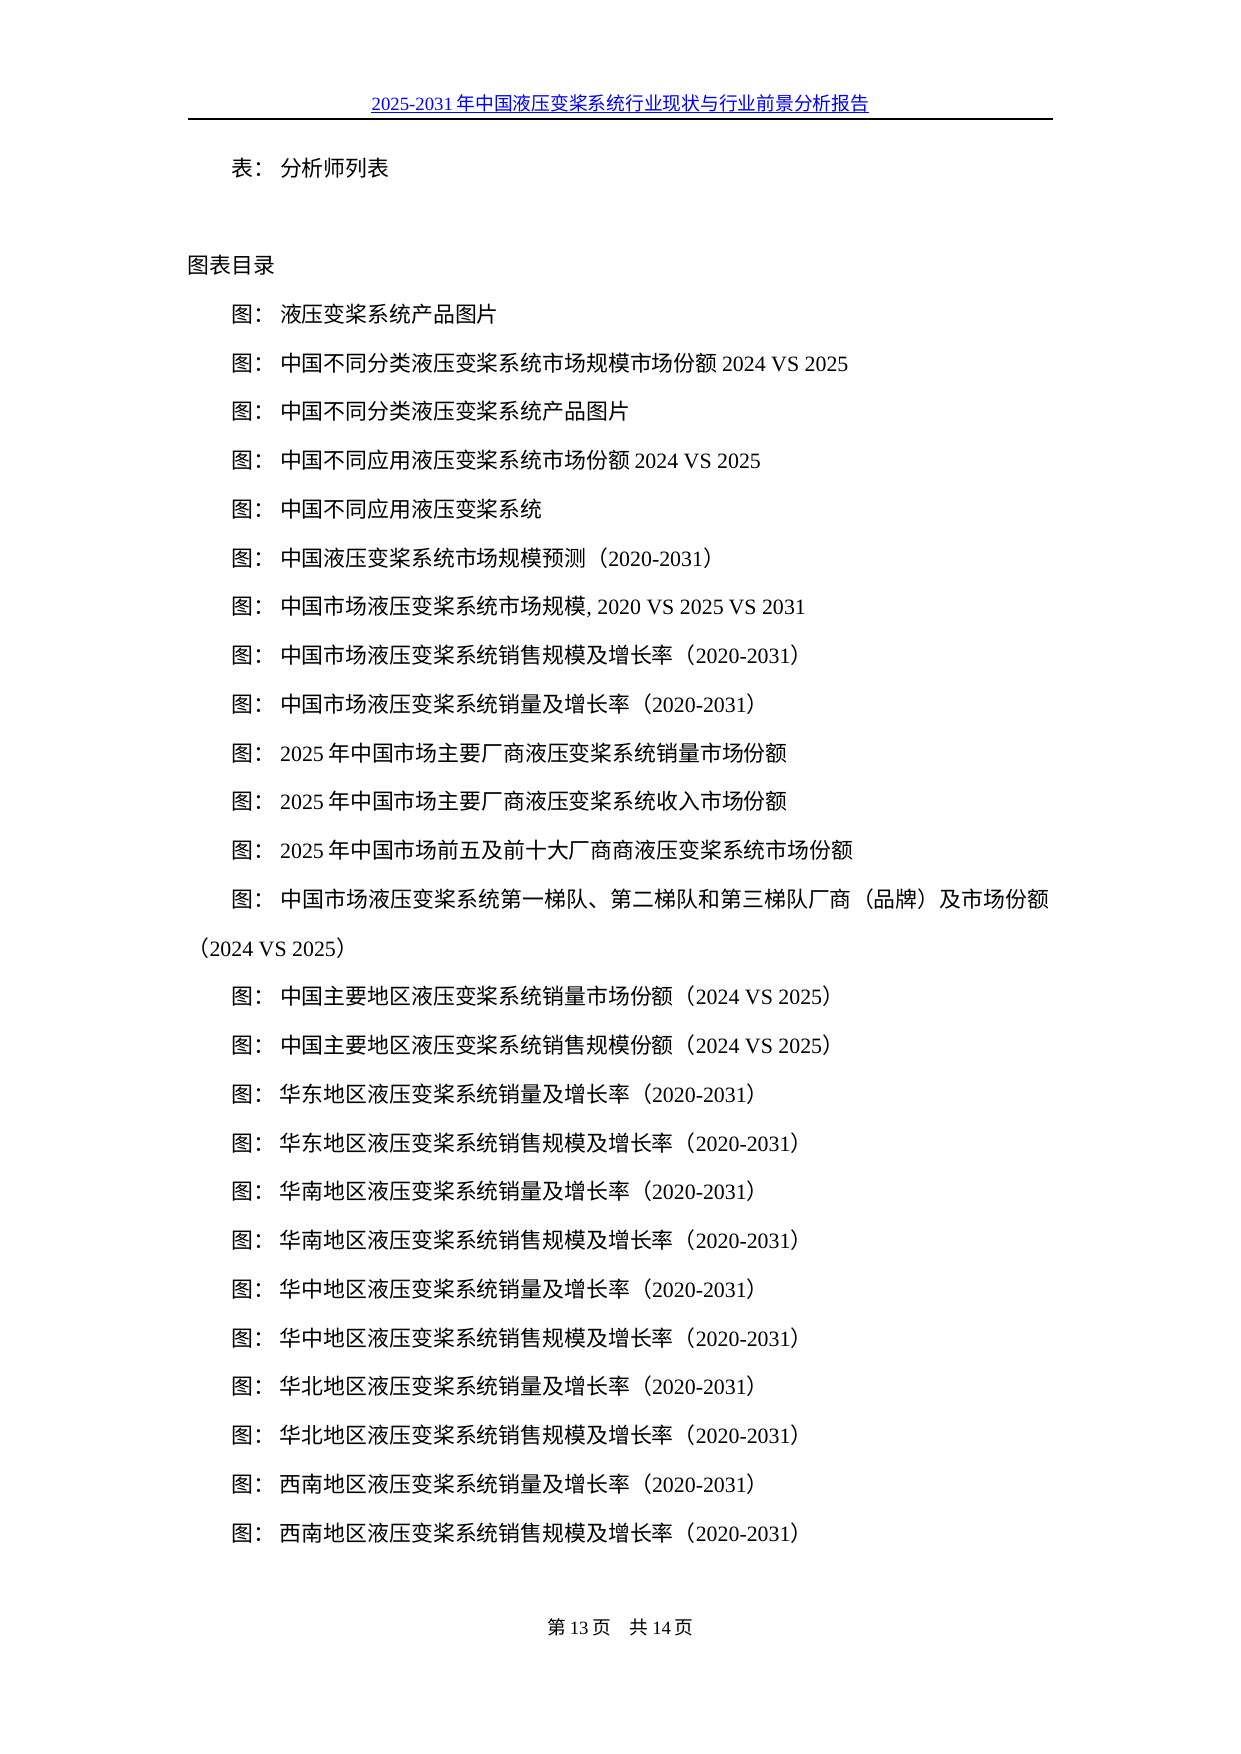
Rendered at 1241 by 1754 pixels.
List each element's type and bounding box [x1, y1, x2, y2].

text [187, 150, 1053, 1548]
